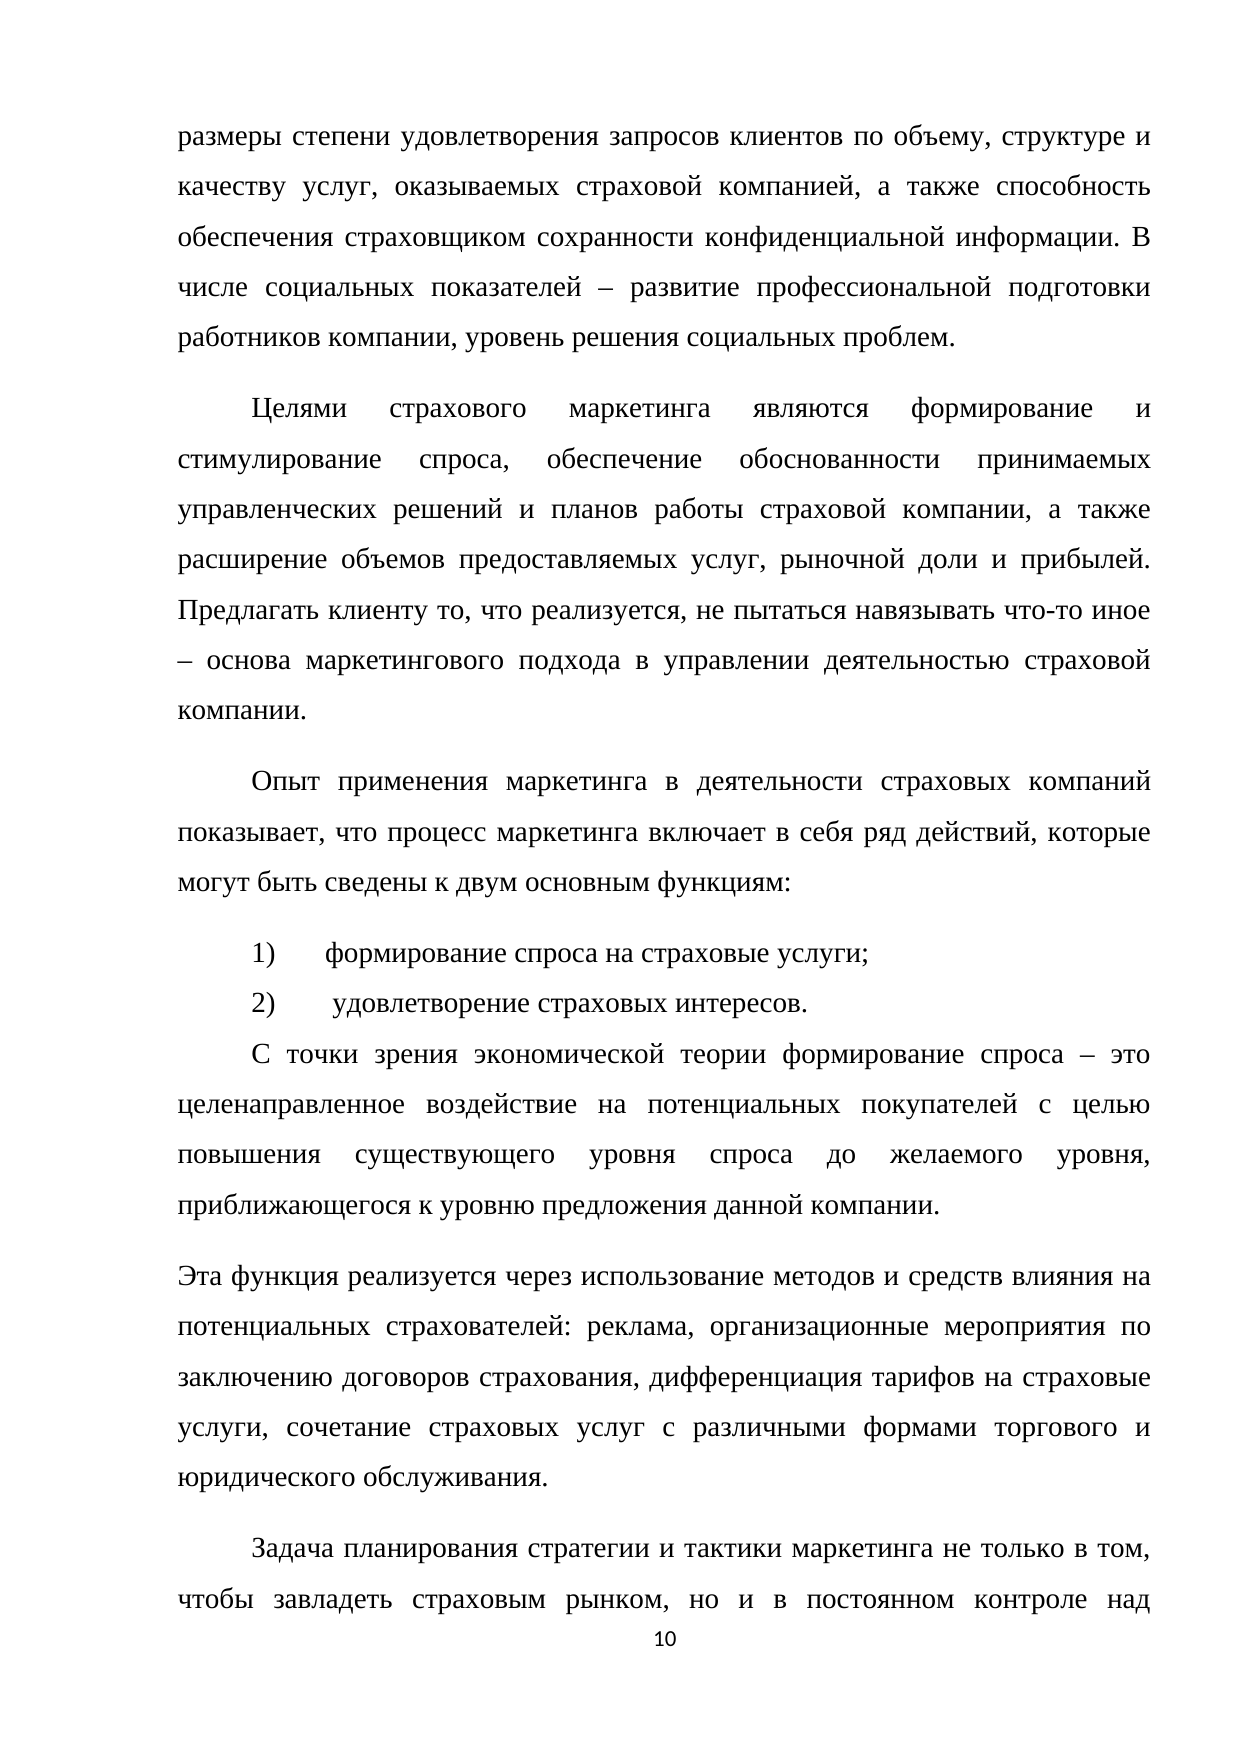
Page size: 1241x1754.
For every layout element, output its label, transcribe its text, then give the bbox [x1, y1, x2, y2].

list формирование спроса на страховые услуги; [177, 935, 1152, 969]
text Целями страхового маркетинга являются формирование и стимулирование спроса, обеспечение обоснованности принимаемых управленческих решений и планов работы страховой компании, а также расширение объемов предоставляемых услуг, рыночной доли и прибылей. Предлагать клиенту то, что реализуется, не пытаться навязывать что-то иное – основа маркетингового подхода в управлении деятельностью страховой компании. [177, 391, 1152, 726]
list удовлетворение страховых интересов. [177, 986, 1152, 1019]
text Опыт применения маркетинга в деятельности страховых компаний показывает, что процесс маркетинга включает в себя ряд действий, которые могут быть сведены к двум основным функциям: [177, 763, 1152, 898]
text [177, 1530, 1152, 1614]
text С точки зрения экономической теории формирование спроса – это целенаправленное воздействие на потенциальных покупателей с целью повышения существующего уровня спроса до желаемого уровня, приближающегося к уровню предложения данной компании. [177, 1036, 1152, 1220]
text Эта функция реализуется через использование методов и средств влияния на потенциальных страхователей: реклама, организационные мероприятия по заключению договоров страхования, дифференциация тарифов на страховые услуги, сочетание страховых услуг с различными формами торгового и юридического обслуживания. [177, 1258, 1152, 1493]
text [177, 118, 1152, 353]
